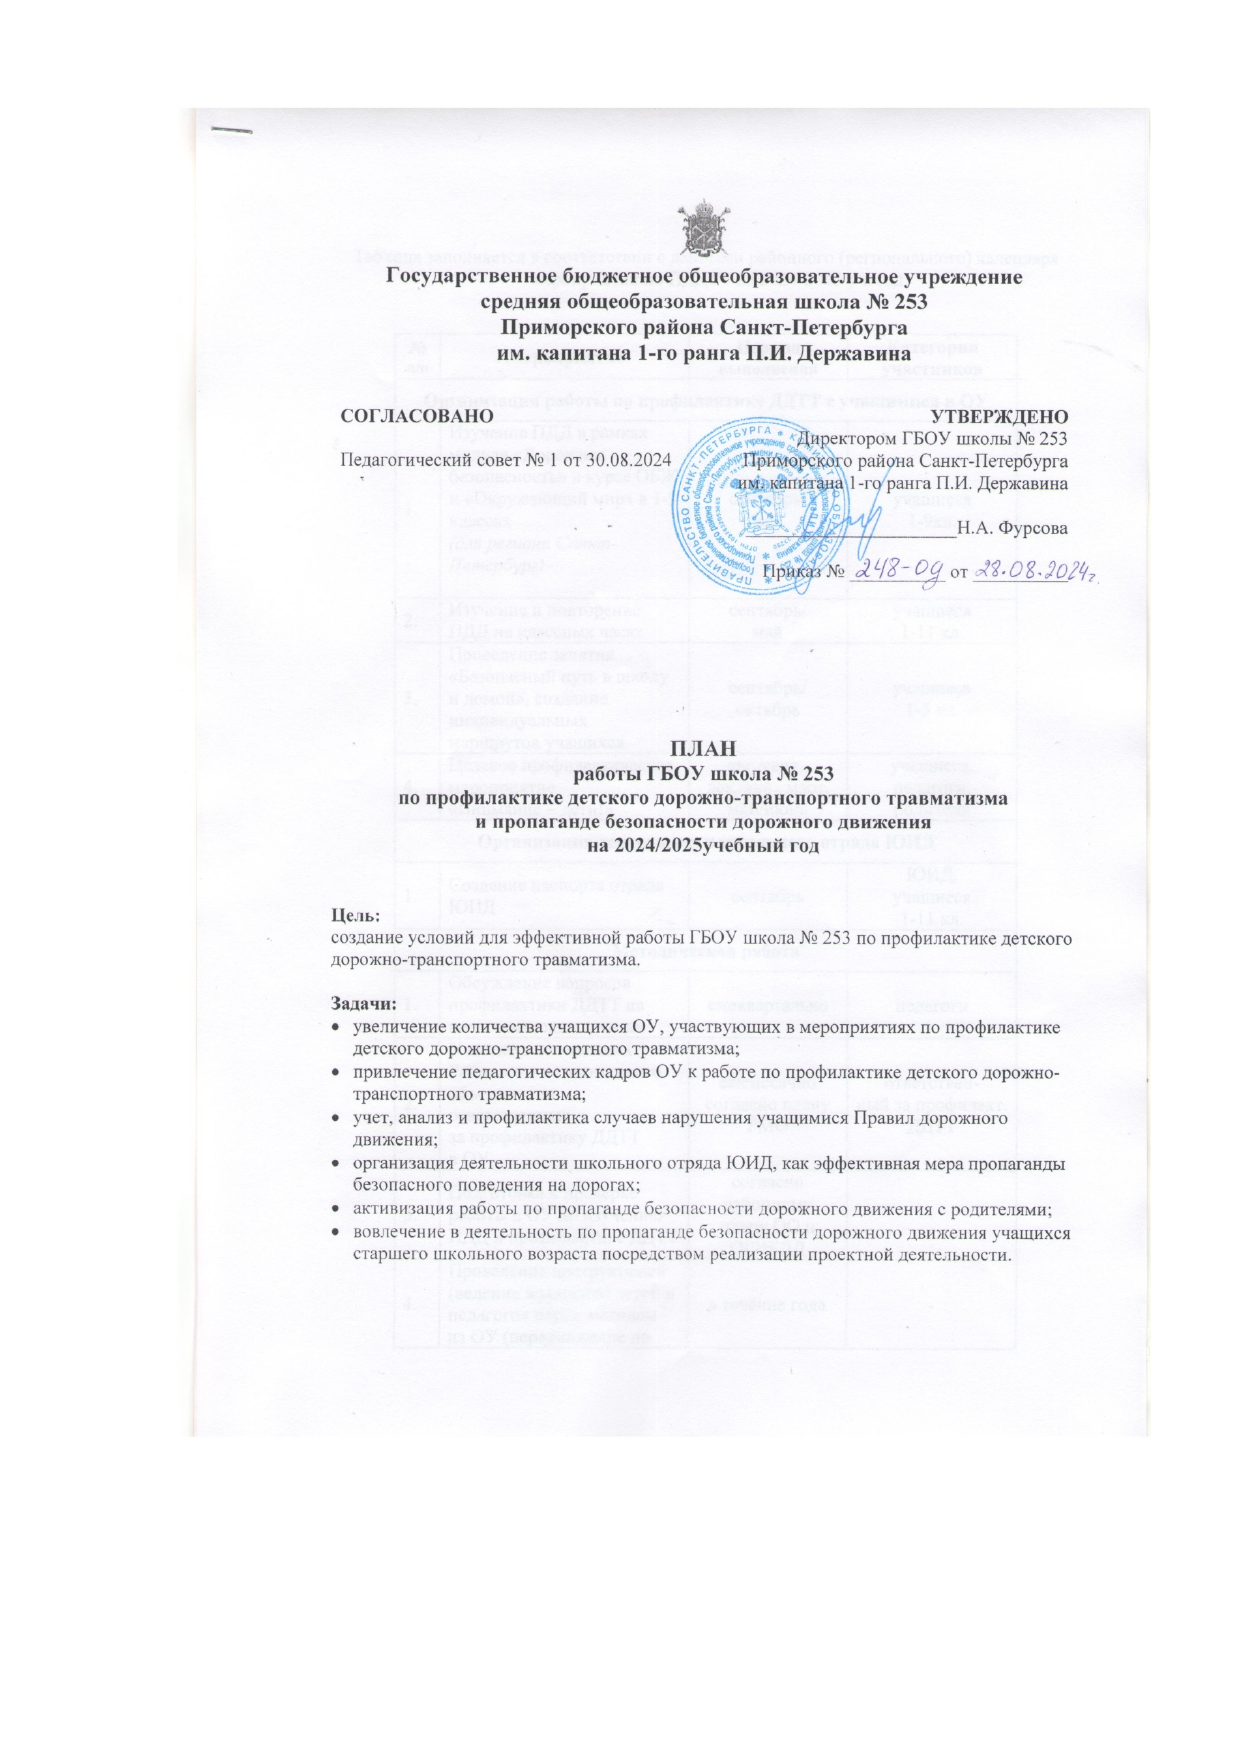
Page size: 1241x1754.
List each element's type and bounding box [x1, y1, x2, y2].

picture [177, 103, 1151, 1441]
